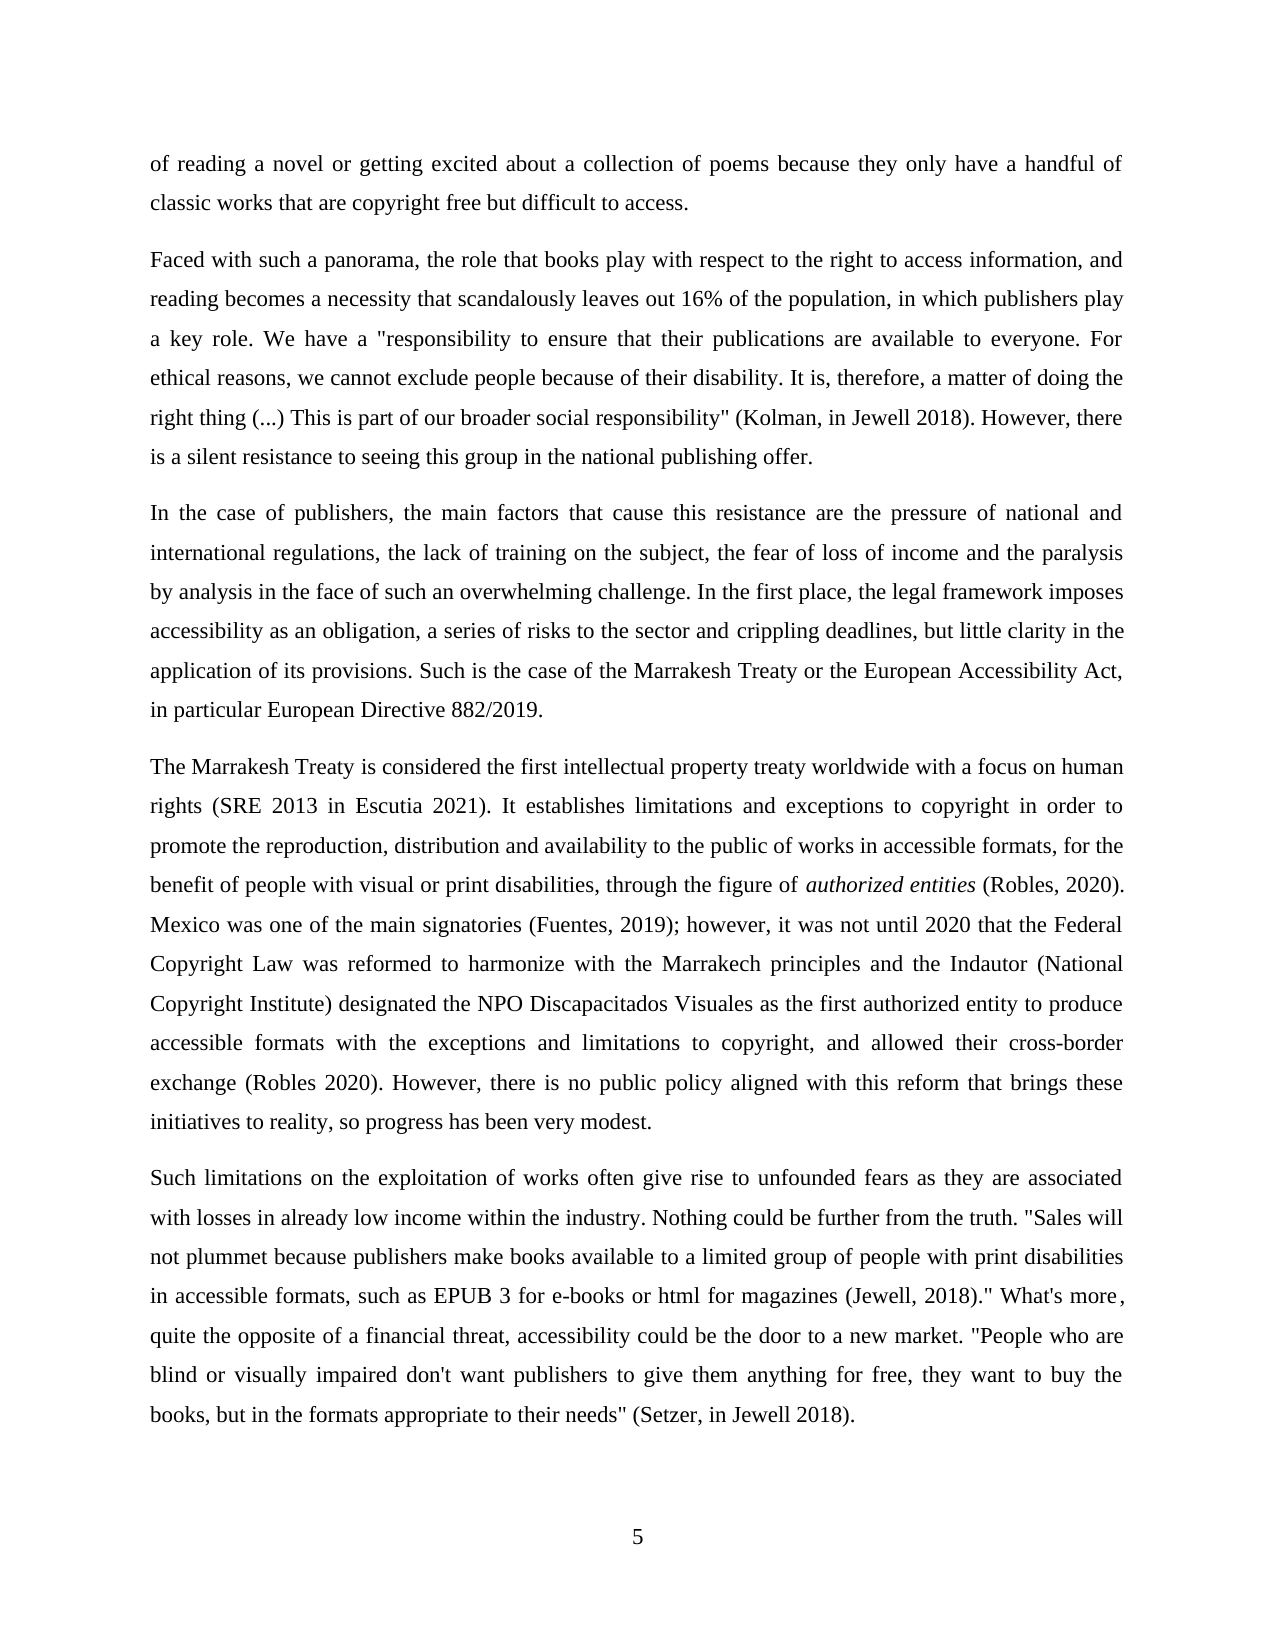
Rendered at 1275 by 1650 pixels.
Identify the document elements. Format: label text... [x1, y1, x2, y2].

text In the case of publishers, the main factors that cause this resistance are the pressure of national and international regulations, the lack of training on the subject, the fear of loss of income and the paralysis by analysis in the face of such an overwhelming challenge. In the first place, the legal framework imposes accessibility as an obligation, a series of risks to the sector and crippling deadlines, but little clarity in the application of its provisions. Such is the case of the Marrakesh Treaty or the European Accessibility Act, in particular European Directive 882/2019. [150, 499, 1125, 723]
text The Marrakesh Treaty is considered the first intellectual property treaty worldwide with a focus on human rights (SRE 2013 in Escutia 2021). It establishes limitations and exceptions to copyright in order to promote the reproduction, distribution and availability to the public of works in accessible formats, for the benefit of people with visual or print disabilities, through the figure of authorized entities (Robles, 2020). Mexico was one of the main signatories (Fuentes, 2019); however, it was not until 2020 that the Federal Copyright Law was reformed to harmonize with the Marrakech principles and the Indautor (National Copyright Institute) designated the NPO Discapacitados Visuales as the first authorized entity to produce accessible formats with the exceptions and limitations to copyright, and allowed their cross-border exchange (Robles 2020). However, there is no public policy aligned with this reform that brings these initiatives to reality, so progress has been very modest. [150, 753, 1125, 1134]
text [150, 150, 1125, 216]
text Such limitations on the exploitation of works often give rise to unfounded fears as they are associated with losses in already low income within the industry. Nothing could be further from the truth. "Sales will not plummet because publishers make books available to a limited group of people with print disabilities in accessible formats, such as EPUB 3 for e-books or html for magazines (Jewell, 2018)." What's more, quite the opposite of a financial threat, accessibility could be the door to a new market. "People who are blind or visually impaired don't want publishers to give them anything for free, they want to buy the books, but in the formats appropriate to their needs" (Setzer, in Jewell 2018). [150, 1164, 1125, 1427]
text Faced with such a panorama, the role that books play with respect to the right to access information, and reading becomes a necessity that scandalously leaves out 16% of the population, in which publishers play a key role. We have a "responsibility to ensure that their publications are available to everyone. For ethical reasons, we cannot exclude people because of their disability. It is, therefore, a matter of doing the right thing (...) This is part of our broader social responsibility" (Kolman, in Jewell 2018). However, there is a silent resistance to seeing this group in the national publishing offer. [150, 246, 1125, 469]
